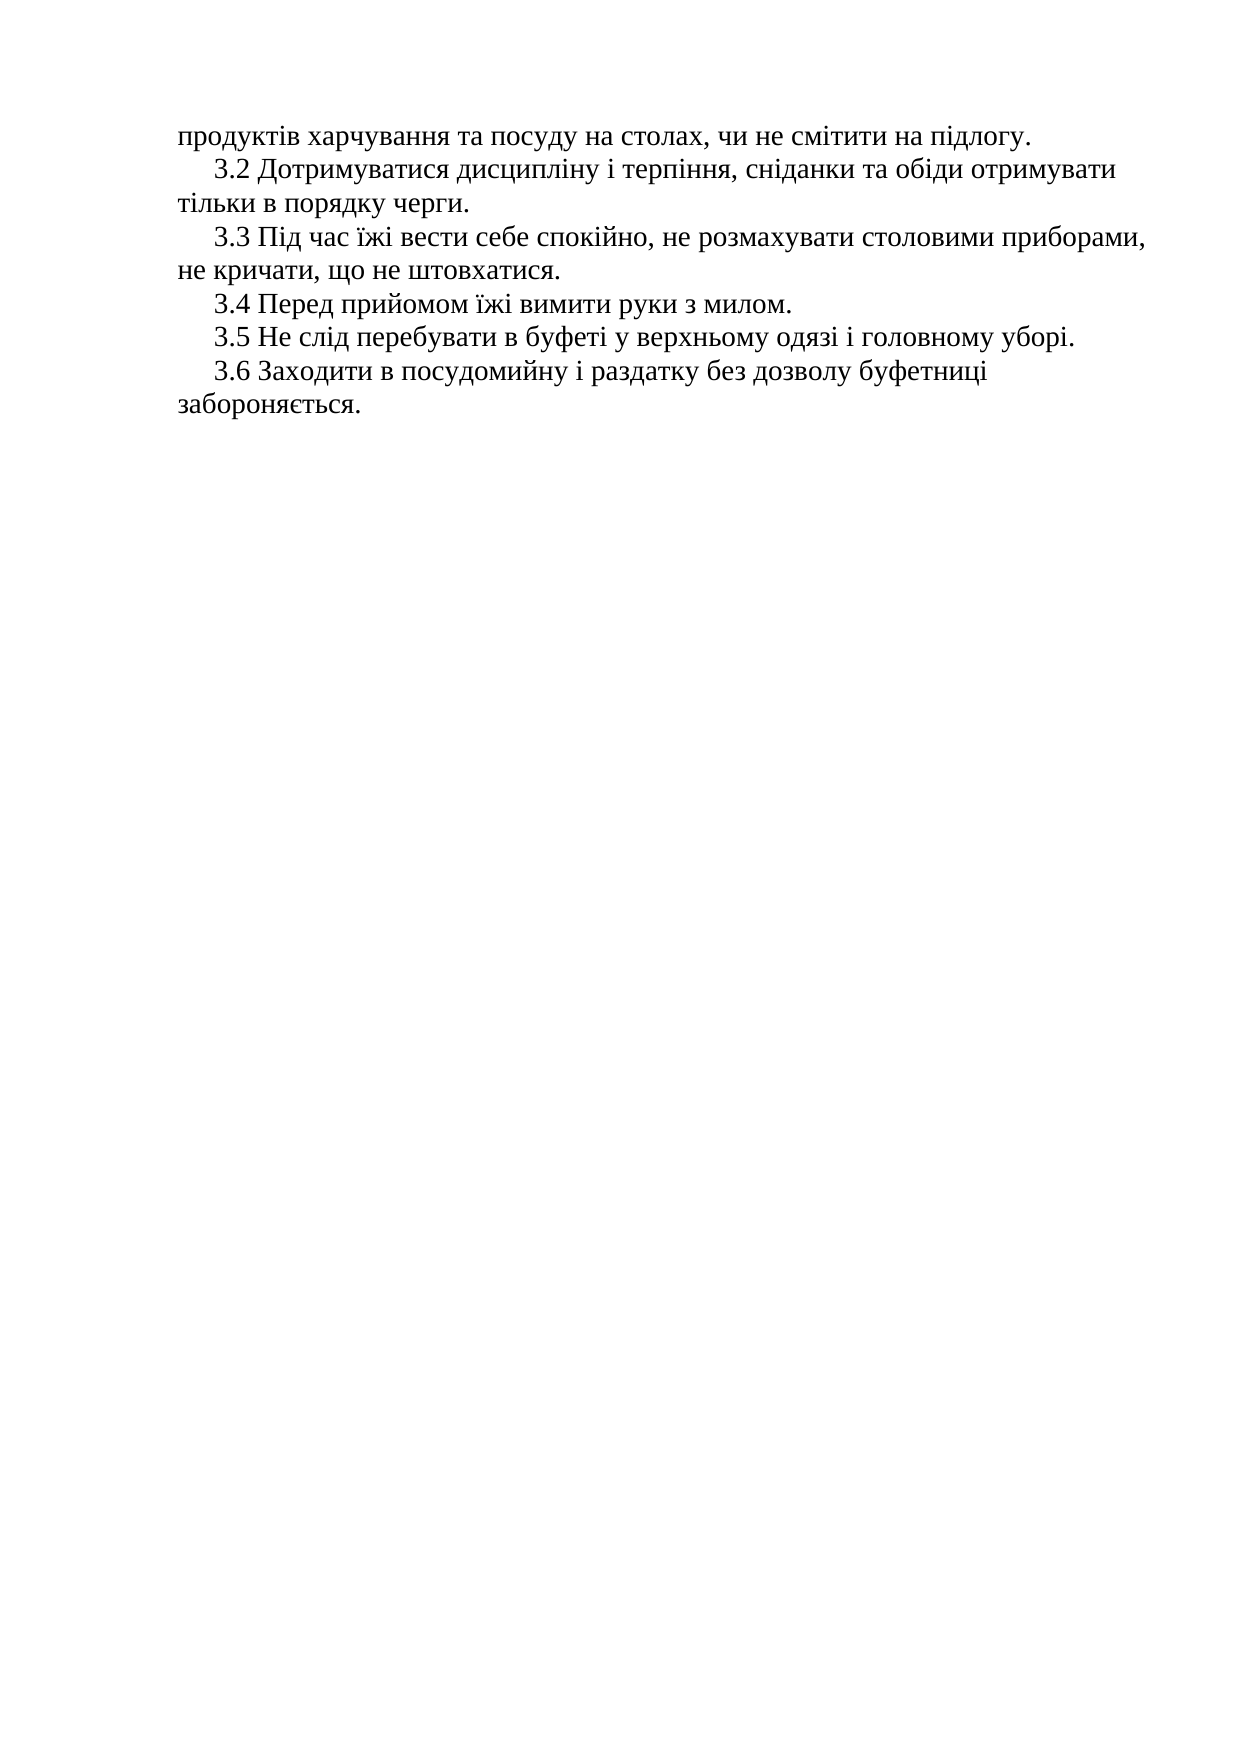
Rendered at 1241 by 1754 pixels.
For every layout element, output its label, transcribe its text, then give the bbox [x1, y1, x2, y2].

text 3.5 Не слід перебувати в буфеті у верхньому одязі і головному уборі. [177, 319, 1152, 353]
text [177, 118, 1152, 152]
text 3.3 Під час їжі вести себе спокійно, не розмахувати столовими приборами, не кричати, що не штовхатися. [177, 219, 1152, 286]
text 3.2 Дотримуватися дисципліну і терпіння, сніданки та обіди отримувати тільки в порядку черги. [177, 152, 1152, 219]
text 3.6 Заходити в посудомийну і раздатку без дозволу буфетниці забороняється. [177, 353, 1152, 420]
text 3.4 Перед прийомом їжі вимити руки з милом. [177, 286, 1152, 319]
